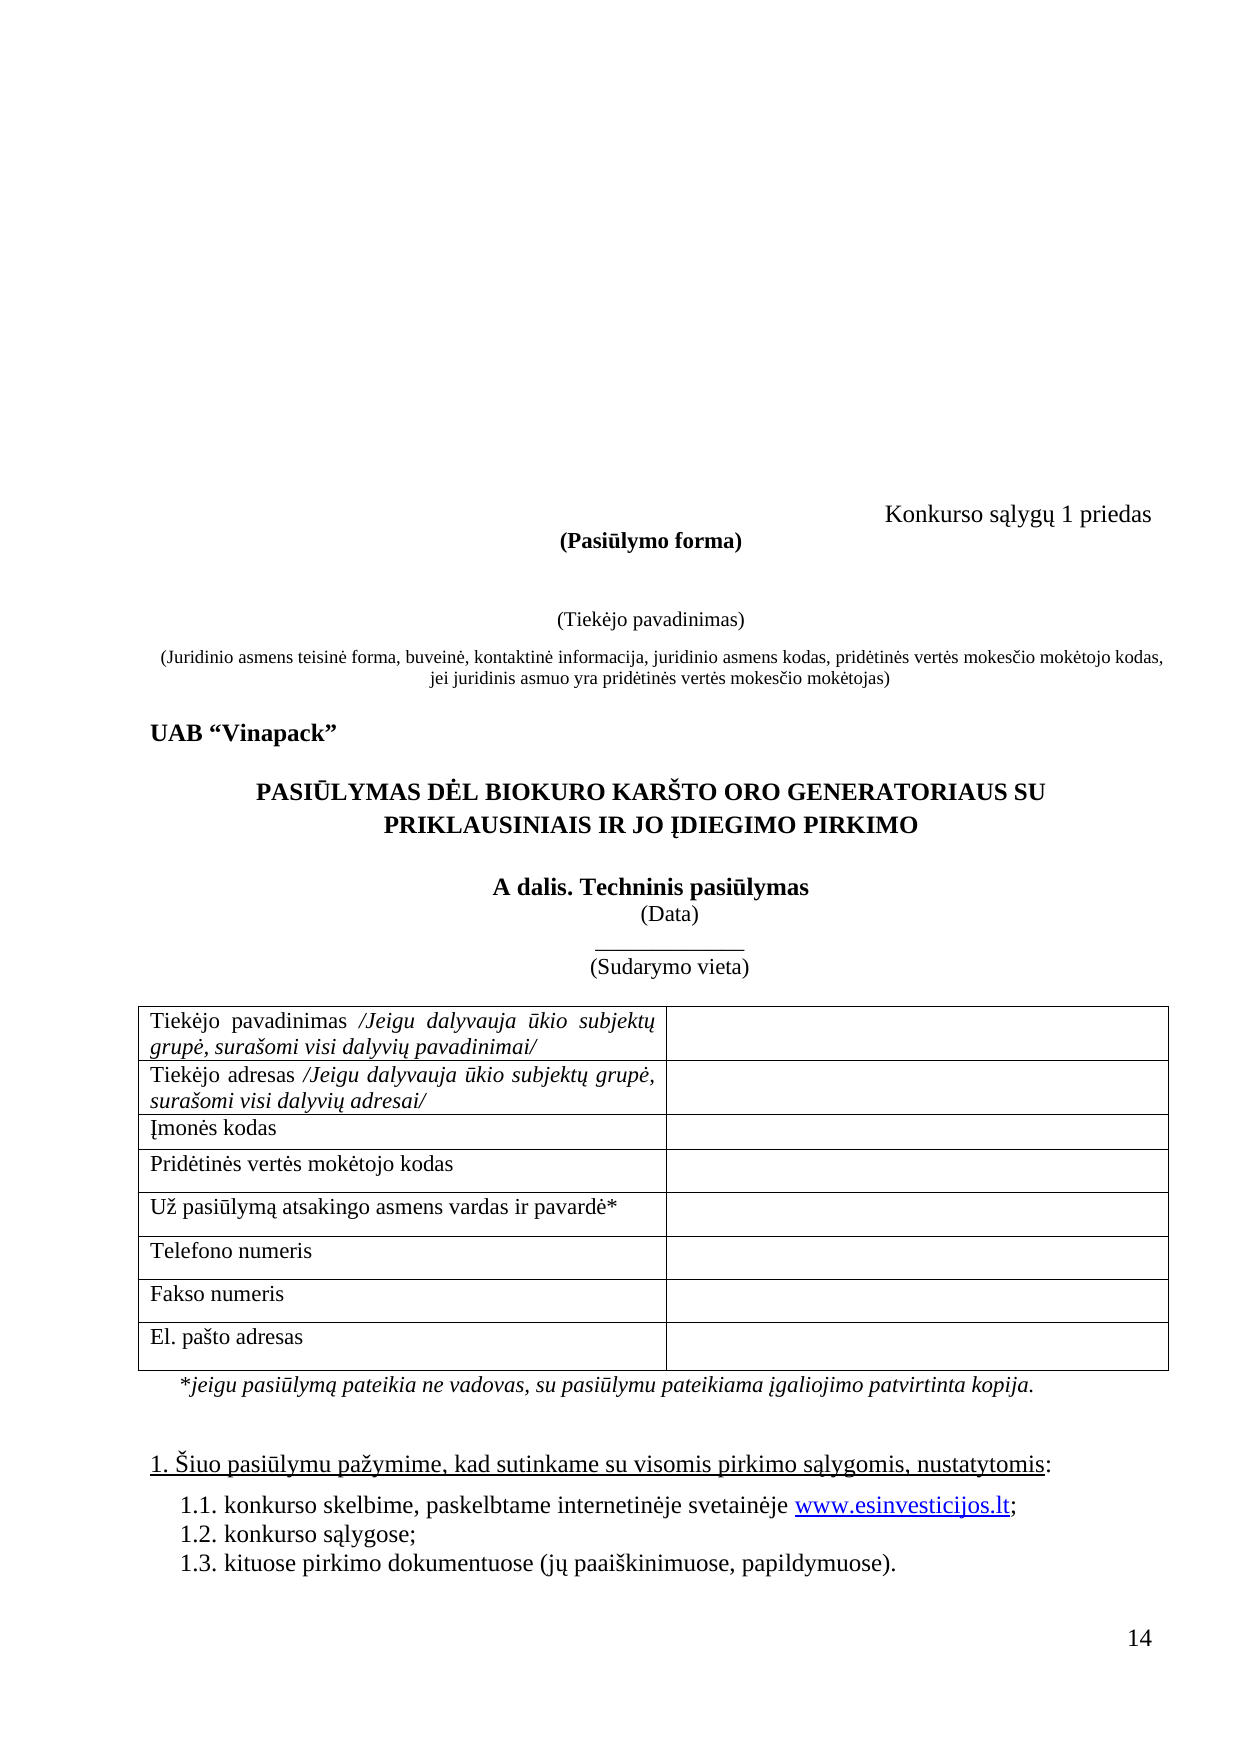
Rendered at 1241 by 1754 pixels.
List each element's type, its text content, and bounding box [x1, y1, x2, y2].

table_cell Tiekėjo adresas /Jeigu dalyvauja ūkio subjektų grupė, surašomi visi dalyvių adresai/ [139, 1061, 666, 1113]
table_cell [667, 1150, 1168, 1192]
table_cell Fakso numeris [139, 1280, 666, 1322]
table_cell Įmonės kodas [139, 1115, 666, 1149]
text 1. Šiuo pasiūlymu pažymime, kad sutinkame su visomis pirkimo sąlygomis, nustatytomis: [150, 1449, 1152, 1478]
text (Data) [187, 901, 1152, 927]
table_cell Telefono numeris [139, 1237, 666, 1279]
text (Juridinio asmens teisinė forma, buveinė, kontaktinė informacija, juridinio asmens kodas, pridėtinės vertės mokesčio mokėtojo kodas, jei juridinis asmuo yra pridėtinės vertės mokesčio mokėtojas) [150, 646, 1170, 689]
table_cell Pridėtinės vertės mokėtojo kodas [139, 1150, 666, 1192]
table_cell [667, 1237, 1168, 1279]
table_cell Už pasiūlymą atsakingo asmens vardas ir pavardė* [139, 1193, 666, 1236]
list *jeigu pasiūlymą pateikia ne vadovas, su pasiūlymu pateikiama įgaliojimo patvirtinta kopija. [179, 1371, 1152, 1398]
table_header Tiekėjo pavadinimas /Jeigu dalyvauja ūkio subjektų grupė, surašomi visi dalyvių pavadinimai/ [139, 1007, 666, 1060]
text (Pasiūlymo forma) [150, 527, 1152, 554]
text _____________ [187, 927, 1152, 953]
table_header [667, 1007, 1168, 1060]
table_cell El. pašto adresas [139, 1323, 666, 1370]
text A dalis. Techninis pasiūlymas [150, 872, 1152, 901]
text (Tiekėjo pavadinimas) [150, 607, 1152, 631]
text PASIŪLYMAS DĖL BIOKURO KARŠTO ORO GENERATORIAUS SU PRIKLAUSINIAIS IR JO ĮDIEGIMO PIRKIMO [150, 777, 1152, 839]
table_cell [667, 1323, 1168, 1370]
table_cell [667, 1280, 1168, 1322]
table_cell [667, 1193, 1168, 1236]
text UAB “Vinapack” [150, 718, 1152, 746]
list kituose pirkimo dokumentuose (jų paaiškinimuose, papildymuose). [179, 1548, 1152, 1577]
text (Sudarymo vieta) [187, 953, 1152, 979]
table_cell [667, 1061, 1168, 1113]
list konkurso skelbime, paskelbtame internetinėje svetainėje www.esinvesticijos.lt; [179, 1490, 1152, 1519]
text Konkurso sąlygų 1 priedas [150, 499, 1152, 527]
list konkurso sąlygose; [179, 1519, 1152, 1548]
table_cell [667, 1115, 1168, 1149]
